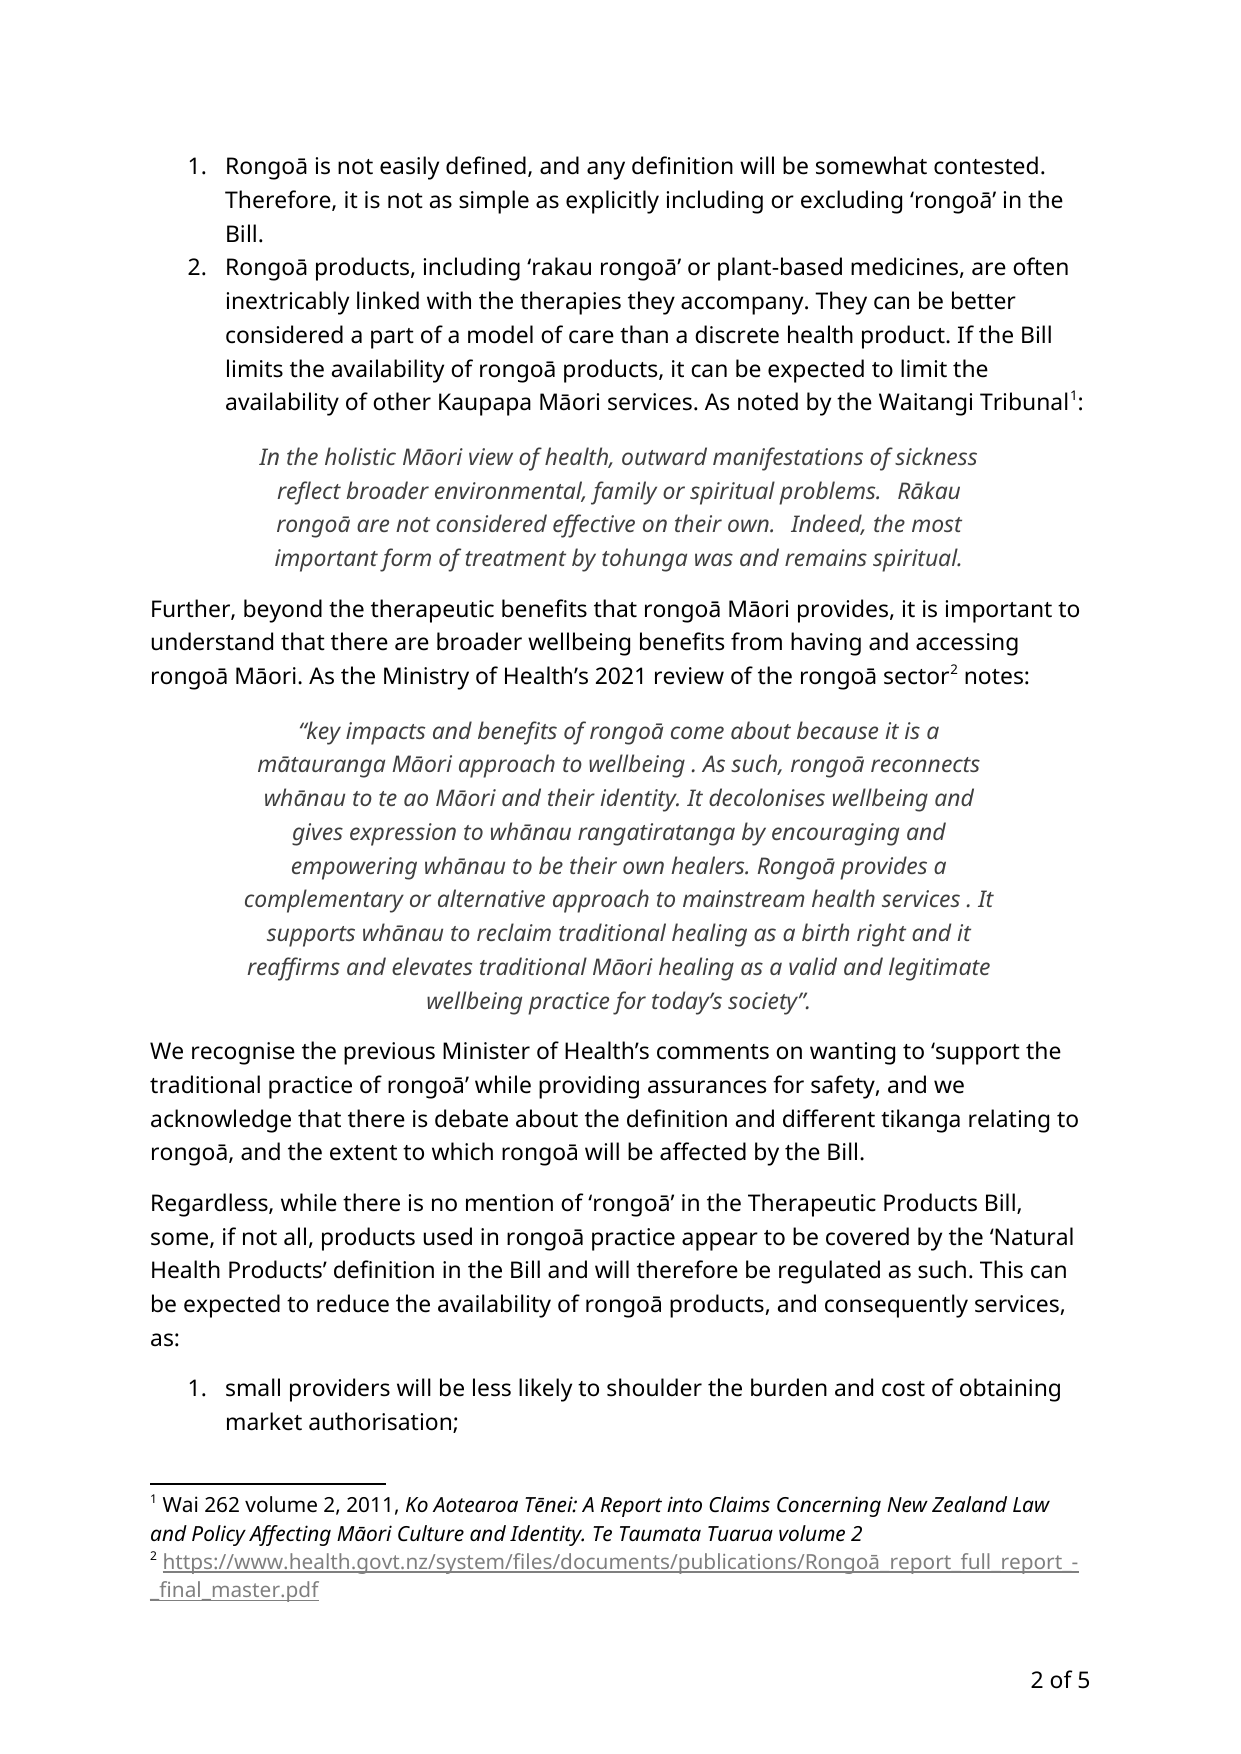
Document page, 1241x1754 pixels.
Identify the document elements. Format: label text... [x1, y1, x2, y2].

list Rongoā is not easily defined, and any definition will be somewhat contested. Therefore, it is not as simple as explicitly including or excluding ‘rongoā’ in the Bill. [187, 150, 1090, 249]
text In the holistic Māori view of health, outward manifestations of sickness reflect broader environmental, family or spiritual problems. Rākau rongoā are not considered effective on their own. Indeed, the most important form of treatment by tohunga was and remains spiritual. [240, 441, 1000, 573]
list Rongoā products, including ‘rakau rongoā’ or plant-based medicines, are often inextricably linked with the therapies they accompany. They can be better considered a part of a model of care than a discrete health product. If the Bill limits the availability of rongoā products, it can be expected to limit the availability of other Kaupapa Māori services. As noted by the Waitangi Tribunal: [187, 251, 1090, 417]
list small providers will be less likely to shoulder the burden and cost of obtaining market authorisation; [187, 1372, 1090, 1437]
text Further, beyond the therapeutic benefits that rongoā Māori provides, it is important to understand that there are broader wellbeing benefits from having and accessing rongoā Māori. As the Ministry of Health’s 2021 review of the rongoā sector notes: [150, 592, 1090, 691]
text Regardless, while there is no mention of ‘rongoā’ in the Therapeutic Products Bill, some, if not all, products used in rongoā practice appear to be covered by the ‘Natural Health Products’ definition in the Bill and will therefore be regulated as such. This can be expected to reduce the availability of rongoā products, and consequently services, as: [150, 1187, 1090, 1353]
text We recognise the previous Minister of Health’s comments on wanting to ‘support the traditional practice of rongoā’ while providing assurances for safety, and we acknowledge that there is debate about the definition and different tikanga relating to rongoā, and the extent to which rongoā will be affected by the Bill. [150, 1035, 1090, 1167]
text “key impacts and benefits of rongoā come about because it is a mātauranga Māori approach to wellbeing . As such, rongoā reconnects whānau to te ao Māori and their identity. It decolonises wellbeing and gives expression to whānau rangatiratanga by encouraging and empowering whānau to be their own healers. Rongoā provides a complementary or alternative approach to mainstream health services . It supports whānau to reclaim traditional healing as a birth right and it reaffirms and elevates traditional Māori healing as a valid and legitimate wellbeing practice for today’s society”. [240, 714, 1000, 1016]
